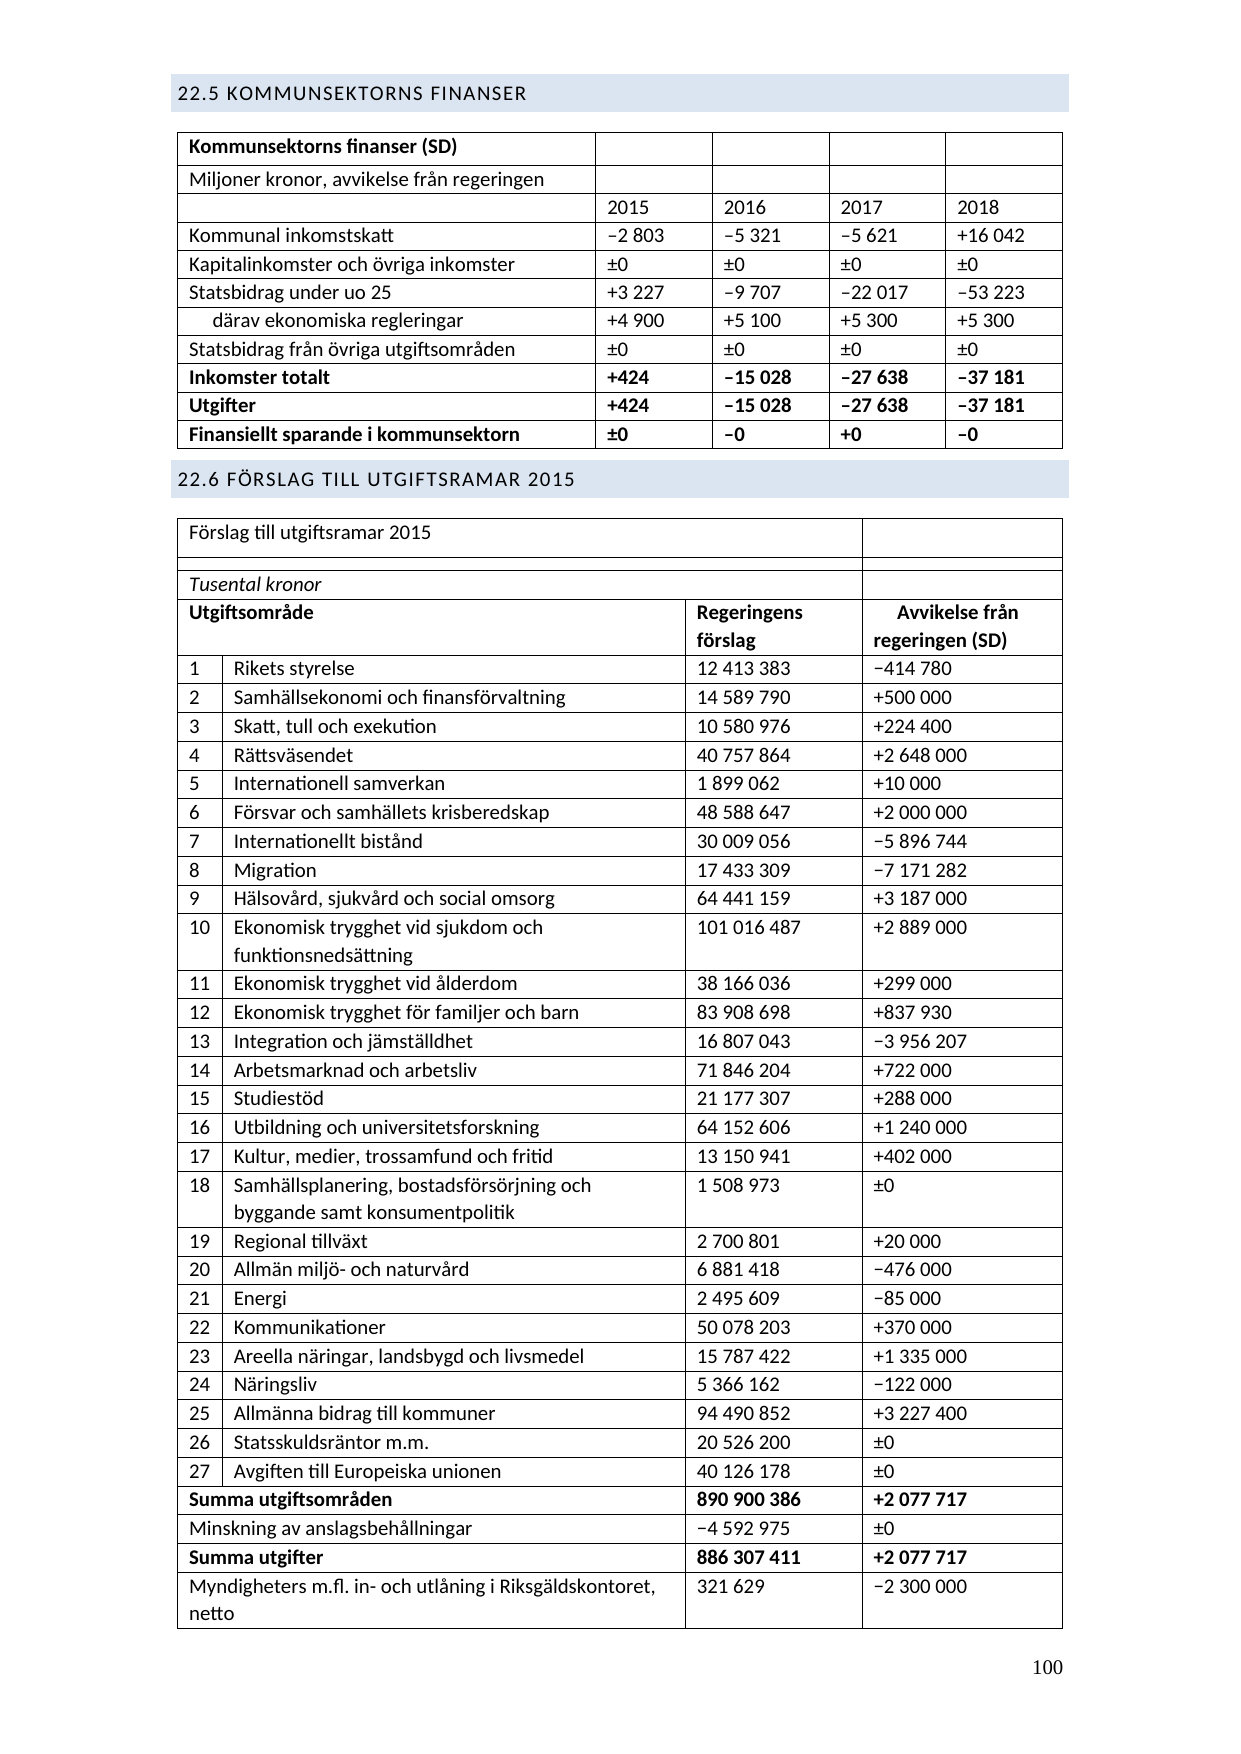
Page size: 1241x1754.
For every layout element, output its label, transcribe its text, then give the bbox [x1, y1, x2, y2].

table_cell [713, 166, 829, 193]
text 22.6 FÖRSLAG TILL UTGIFTSRAMAR 2015 [177, 466, 1063, 491]
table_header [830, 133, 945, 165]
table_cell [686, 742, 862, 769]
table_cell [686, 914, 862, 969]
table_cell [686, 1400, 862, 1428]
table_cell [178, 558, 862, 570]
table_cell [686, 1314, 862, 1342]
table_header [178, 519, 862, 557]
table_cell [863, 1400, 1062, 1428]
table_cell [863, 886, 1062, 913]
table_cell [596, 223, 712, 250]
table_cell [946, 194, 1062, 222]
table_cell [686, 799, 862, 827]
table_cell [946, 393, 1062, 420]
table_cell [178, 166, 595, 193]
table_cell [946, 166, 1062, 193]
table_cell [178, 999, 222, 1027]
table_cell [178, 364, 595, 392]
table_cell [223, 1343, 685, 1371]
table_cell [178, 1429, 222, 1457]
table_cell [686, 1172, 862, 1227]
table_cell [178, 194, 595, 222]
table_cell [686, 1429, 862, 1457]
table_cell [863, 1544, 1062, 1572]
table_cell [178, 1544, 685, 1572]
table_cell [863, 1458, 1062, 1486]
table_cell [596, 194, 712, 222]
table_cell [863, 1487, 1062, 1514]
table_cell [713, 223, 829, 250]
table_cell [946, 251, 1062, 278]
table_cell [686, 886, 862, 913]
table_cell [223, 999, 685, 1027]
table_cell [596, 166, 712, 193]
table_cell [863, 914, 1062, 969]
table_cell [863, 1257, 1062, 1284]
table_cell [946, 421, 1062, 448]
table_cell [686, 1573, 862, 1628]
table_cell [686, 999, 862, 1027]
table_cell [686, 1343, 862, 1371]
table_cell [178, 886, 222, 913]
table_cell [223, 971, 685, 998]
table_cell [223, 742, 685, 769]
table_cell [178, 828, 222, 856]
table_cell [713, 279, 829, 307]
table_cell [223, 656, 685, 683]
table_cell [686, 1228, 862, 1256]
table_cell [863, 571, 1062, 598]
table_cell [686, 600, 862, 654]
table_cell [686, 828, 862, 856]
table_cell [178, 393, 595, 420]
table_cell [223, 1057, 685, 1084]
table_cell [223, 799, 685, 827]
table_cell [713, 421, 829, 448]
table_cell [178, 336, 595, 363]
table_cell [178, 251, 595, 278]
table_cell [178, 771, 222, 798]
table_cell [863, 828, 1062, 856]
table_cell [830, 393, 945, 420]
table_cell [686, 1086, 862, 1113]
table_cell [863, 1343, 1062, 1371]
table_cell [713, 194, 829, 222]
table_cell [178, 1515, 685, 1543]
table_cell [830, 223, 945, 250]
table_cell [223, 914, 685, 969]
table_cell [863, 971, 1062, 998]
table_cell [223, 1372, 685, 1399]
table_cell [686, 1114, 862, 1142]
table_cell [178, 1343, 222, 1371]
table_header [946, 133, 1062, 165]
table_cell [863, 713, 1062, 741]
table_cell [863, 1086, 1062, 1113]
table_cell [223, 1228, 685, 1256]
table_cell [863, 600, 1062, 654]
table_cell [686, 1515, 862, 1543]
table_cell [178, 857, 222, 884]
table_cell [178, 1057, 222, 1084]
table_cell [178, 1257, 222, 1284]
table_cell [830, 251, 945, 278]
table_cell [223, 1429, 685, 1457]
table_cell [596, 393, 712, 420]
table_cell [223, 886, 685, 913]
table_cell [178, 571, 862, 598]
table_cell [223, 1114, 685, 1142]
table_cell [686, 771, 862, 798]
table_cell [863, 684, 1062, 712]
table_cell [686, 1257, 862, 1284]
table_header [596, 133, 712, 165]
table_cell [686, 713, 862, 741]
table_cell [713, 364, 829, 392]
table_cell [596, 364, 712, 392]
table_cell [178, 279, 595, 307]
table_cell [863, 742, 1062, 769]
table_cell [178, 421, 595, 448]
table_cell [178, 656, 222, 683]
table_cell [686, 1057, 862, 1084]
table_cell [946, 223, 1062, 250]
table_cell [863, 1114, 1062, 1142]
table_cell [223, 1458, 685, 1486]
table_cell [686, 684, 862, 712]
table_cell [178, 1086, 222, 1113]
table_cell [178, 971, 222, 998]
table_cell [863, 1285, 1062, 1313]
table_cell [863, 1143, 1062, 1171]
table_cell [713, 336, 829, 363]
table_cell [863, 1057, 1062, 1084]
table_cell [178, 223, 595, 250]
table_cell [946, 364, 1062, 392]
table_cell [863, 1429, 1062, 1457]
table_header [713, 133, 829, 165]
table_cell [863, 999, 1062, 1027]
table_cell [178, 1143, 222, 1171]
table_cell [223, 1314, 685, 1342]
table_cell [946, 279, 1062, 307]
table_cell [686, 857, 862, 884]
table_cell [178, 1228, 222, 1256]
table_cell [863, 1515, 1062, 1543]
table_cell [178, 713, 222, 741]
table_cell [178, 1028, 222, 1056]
text 22.5 KOMMUNSEKTORNS FINANSER [177, 80, 1063, 106]
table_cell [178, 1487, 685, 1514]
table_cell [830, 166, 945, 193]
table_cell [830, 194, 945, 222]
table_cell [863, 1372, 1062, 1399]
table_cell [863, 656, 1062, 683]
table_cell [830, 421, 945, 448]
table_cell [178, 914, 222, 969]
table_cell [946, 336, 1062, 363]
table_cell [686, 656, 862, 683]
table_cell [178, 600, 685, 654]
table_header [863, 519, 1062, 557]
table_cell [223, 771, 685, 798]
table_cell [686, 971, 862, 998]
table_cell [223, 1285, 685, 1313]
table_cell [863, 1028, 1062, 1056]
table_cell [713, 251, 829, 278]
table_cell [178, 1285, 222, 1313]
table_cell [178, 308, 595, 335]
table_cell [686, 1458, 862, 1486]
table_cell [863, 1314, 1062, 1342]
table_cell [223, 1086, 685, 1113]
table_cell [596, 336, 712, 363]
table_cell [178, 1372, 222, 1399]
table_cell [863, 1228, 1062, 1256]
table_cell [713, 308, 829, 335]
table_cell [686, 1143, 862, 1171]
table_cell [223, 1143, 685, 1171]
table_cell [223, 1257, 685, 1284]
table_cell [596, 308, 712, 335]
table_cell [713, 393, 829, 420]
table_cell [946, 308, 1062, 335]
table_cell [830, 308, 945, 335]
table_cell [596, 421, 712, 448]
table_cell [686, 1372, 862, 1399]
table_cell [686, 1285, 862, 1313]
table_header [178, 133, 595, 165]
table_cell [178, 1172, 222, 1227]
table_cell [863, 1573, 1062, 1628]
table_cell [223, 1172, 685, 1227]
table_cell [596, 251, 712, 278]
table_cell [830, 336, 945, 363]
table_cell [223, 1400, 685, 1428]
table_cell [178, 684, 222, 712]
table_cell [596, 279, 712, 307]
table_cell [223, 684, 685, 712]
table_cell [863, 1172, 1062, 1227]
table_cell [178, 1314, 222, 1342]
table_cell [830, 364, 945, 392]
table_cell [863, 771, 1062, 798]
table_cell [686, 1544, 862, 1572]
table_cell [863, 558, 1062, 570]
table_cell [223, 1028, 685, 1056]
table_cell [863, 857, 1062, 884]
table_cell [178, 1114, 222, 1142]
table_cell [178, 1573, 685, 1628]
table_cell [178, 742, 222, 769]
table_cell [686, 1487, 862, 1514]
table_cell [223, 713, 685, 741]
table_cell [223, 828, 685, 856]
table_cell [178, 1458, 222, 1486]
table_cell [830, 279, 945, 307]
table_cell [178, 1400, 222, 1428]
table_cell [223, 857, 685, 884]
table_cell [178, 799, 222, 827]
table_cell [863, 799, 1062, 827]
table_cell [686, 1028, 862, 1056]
